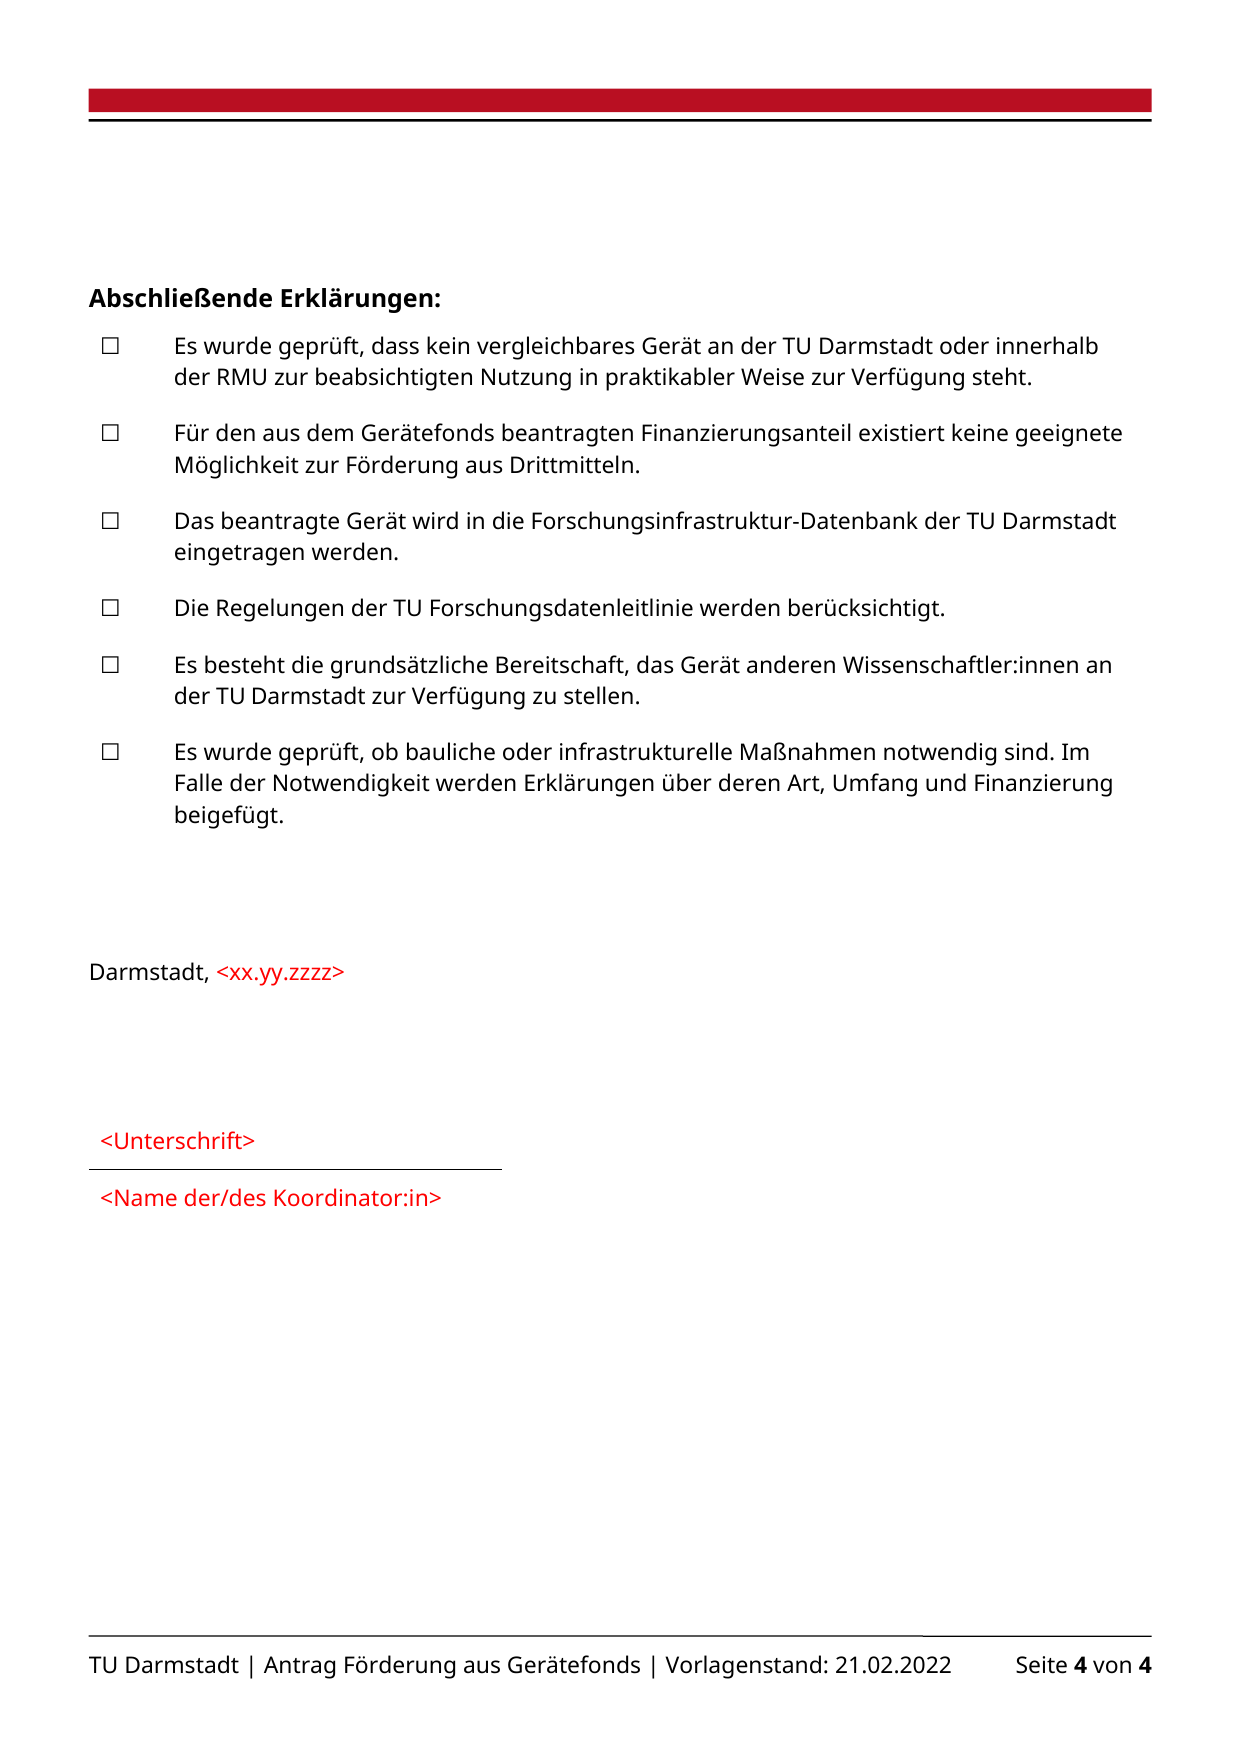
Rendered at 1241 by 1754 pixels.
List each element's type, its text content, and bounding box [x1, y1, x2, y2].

table_cell <Name der/des Koordinator:in> [89, 1170, 502, 1213]
table_cell Es besteht die grundsätzliche Bereitschaft, das Gerät anderen Wissenschaftler:innen an der TU Darmstadt zur Verfügung zu stellen. [163, 649, 1151, 736]
text Darmstadt, <xx.yy.zzzz> [89, 956, 1152, 987]
table_cell Für den aus dem Gerätefonds beantragten Finanzierungsanteil existiert keine geeignete Möglichkeit zur Förderung aus Drittmitteln. [163, 418, 1151, 505]
table_header <Unterschrift> [89, 1125, 502, 1169]
text Abschließende Erklärungen: [89, 281, 1152, 315]
table_header Es wurde geprüft, dass kein vergleichbares Gerät an der TU Darmstadt oder innerhalb der RMU zur beabsichtigten Nutzung in praktikabler Weise zur Verfügung steht. [163, 330, 1151, 417]
table_cell Die Regelungen der TU Forschungsdatenleitlinie werden berücksichtigt. [163, 593, 1151, 649]
table_cell Es wurde geprüft, ob bauliche oder infrastrukturelle Maßnahmen notwendig sind. Im Falle der Notwendigkeit werden Erklärungen über deren Art, Umfang und Finanzierung beigefügt. [163, 736, 1151, 855]
table_cell Das beantragte Gerät wird in die Forschungsinfrastruktur-Datenbank der TU Darmstadt eingetragen werden. [163, 505, 1151, 592]
